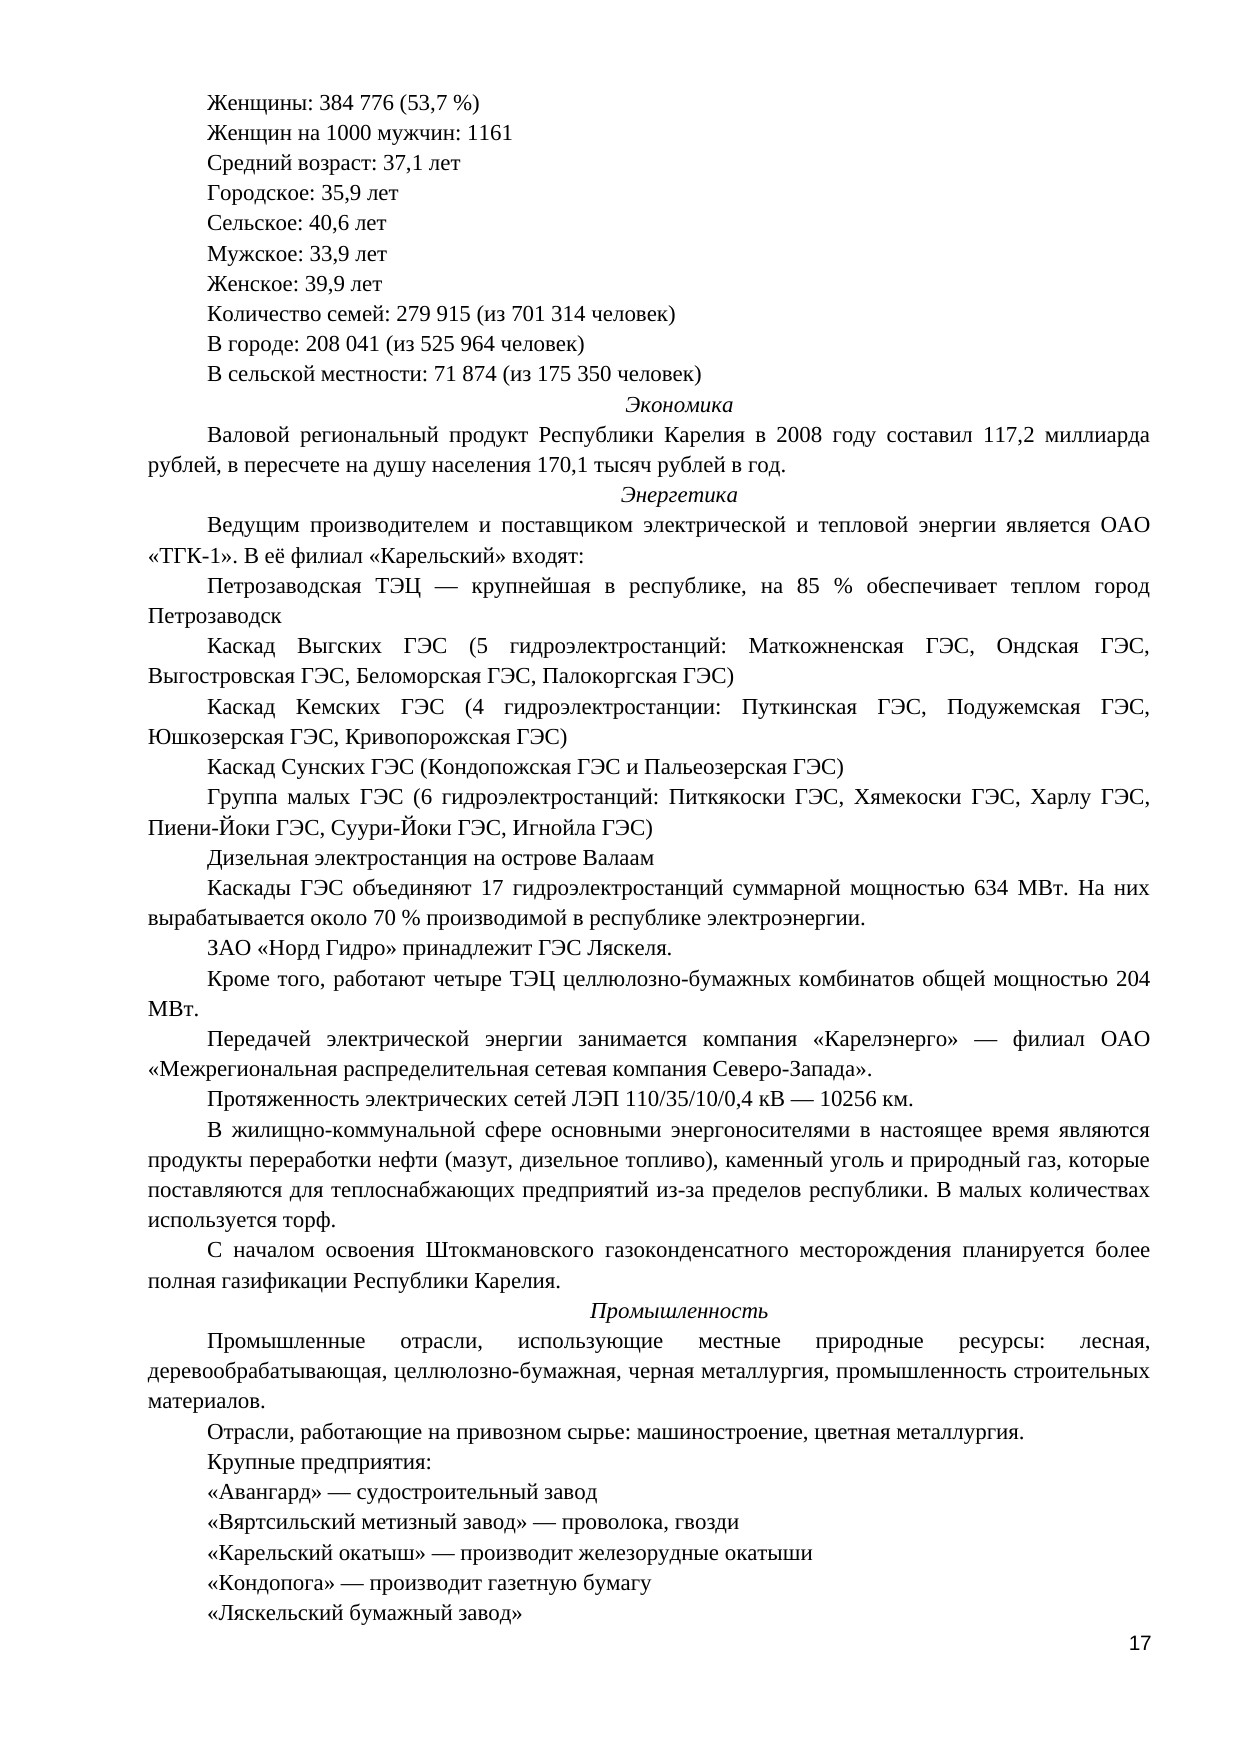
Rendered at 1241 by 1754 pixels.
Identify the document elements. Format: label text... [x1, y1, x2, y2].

text С началом освоения Штокмановского газоконденсатного месторождения планируется более полная газификации Республики Карелия. [148, 1237, 1152, 1293]
text Городское: 35,9 лет [148, 179, 1152, 206]
text Крупные предприятия: [148, 1448, 1152, 1474]
text «Авангард» — судостроительный завод [148, 1478, 1152, 1504]
text Группа малых ГЭС (6 гидроэлектростанций: Питкякоски ГЭС, Хямекоски ГЭС, Харлу ГЭС, Пиени-Йоки ГЭС, Суури-Йоки ГЭС, Игнойла ГЭС) [148, 783, 1152, 840]
text Промышленность [148, 1297, 1152, 1323]
text Женщины: 384 776 (53,7 %) [148, 89, 1152, 115]
text В жилищно-коммунальной сфере основными энергоносителями в настоящее время являются продукты переработки нефти (мазут, дизельное топливо), каменный уголь и природный газ, которые поставляются для теплоснабжающих предприятий из-за пределов республики. В малых количествах используется торф. [148, 1116, 1152, 1233]
text Средний возраст: 37,1 лет [148, 149, 1152, 175]
text «Ляскельский бумажный завод» [148, 1599, 1152, 1625]
text Отрасли, работающие на привозном сырье: машиностроение, цветная металлургия. [148, 1418, 1152, 1444]
text Каскад Кемских ГЭС (4 гидроэлектростанции: Путкинская ГЭС, Подужемская ГЭС, Юшкозерская ГЭС, Кривопорожская ГЭС) [148, 693, 1152, 749]
text Женское: 39,9 лет [148, 270, 1152, 296]
text Мужское: 33,9 лет [148, 240, 1152, 266]
text Женщин на 1000 мужчин: 1161 [148, 119, 1152, 145]
text Энергетика [148, 481, 1152, 508]
text В сельской местности: 71 874 (из 175 350 человек) [148, 361, 1152, 387]
text «Карельский окатыш» — производит железорудные окатыши [148, 1539, 1152, 1565]
text Количество семей: 279 915 (из 701 314 человек) [148, 300, 1152, 326]
text Каскады ГЭС объединяют 17 гидроэлектростанций суммарной мощностью 634 МВт. На них вырабатывается около 70 % производимой в республике электроэнергии. [148, 874, 1152, 931]
text «Кондопога» — производит газетную бумагу [148, 1569, 1152, 1595]
text «Вяртсильский метизный завод» — проволока, гвозди [148, 1508, 1152, 1535]
text Передачей электрической энергии занимается компания «Карелэнерго» — филиал ОАО «Межрегиональная распределительная сетевая компания Северо-Запада». [148, 1025, 1152, 1082]
text ЗАО «Норд Гидро» принадлежит ГЭС Ляскеля. [148, 934, 1152, 961]
text Сельское: 40,6 лет [148, 209, 1152, 236]
text Валовой региональный продукт Республики Карелия в 2008 году составил 117,2 миллиарда рублей, в пересчете на душу населения 170,1 тысяч рублей в год. [148, 421, 1152, 477]
text Экономика [148, 391, 1152, 417]
text Протяженность электрических сетей ЛЭП 110/35/10/0,4 кВ — 10256 км. [148, 1086, 1152, 1112]
text Промышленные отрасли, использующие местные природные ресурсы: лесная, деревообрабатывающая, целлюлозно-бумажная, черная металлургия, промышленность строительных материалов. [148, 1327, 1152, 1414]
text Дизельная электростанция на острове Валаам [148, 844, 1152, 870]
text В городе: 208 041 (из 525 964 человек) [148, 330, 1152, 357]
text Ведущим производителем и поставщиком электрической и тепловой энергии является ОАО «ТГК-1». В её филиал «Карельский» входят: [148, 512, 1152, 568]
text Петрозаводская ТЭЦ — крупнейшая в республике, на 85 % обеспечивает теплом город Петрозаводск [148, 572, 1152, 628]
text Каскад Сунских ГЭС (Кондопожская ГЭС и Пальеозерская ГЭС) [148, 753, 1152, 779]
text Кроме того, работают четыре ТЭЦ целлюлозно-бумажных комбинатов общей мощностью 204 МВт. [148, 965, 1152, 1021]
text Каскад Выгских ГЭС (5 гидроэлектростанций: Маткожненская ГЭС, Ондская ГЭС, Выгостровская ГЭС, Беломорская ГЭС, Палокоргская ГЭС) [148, 632, 1152, 689]
